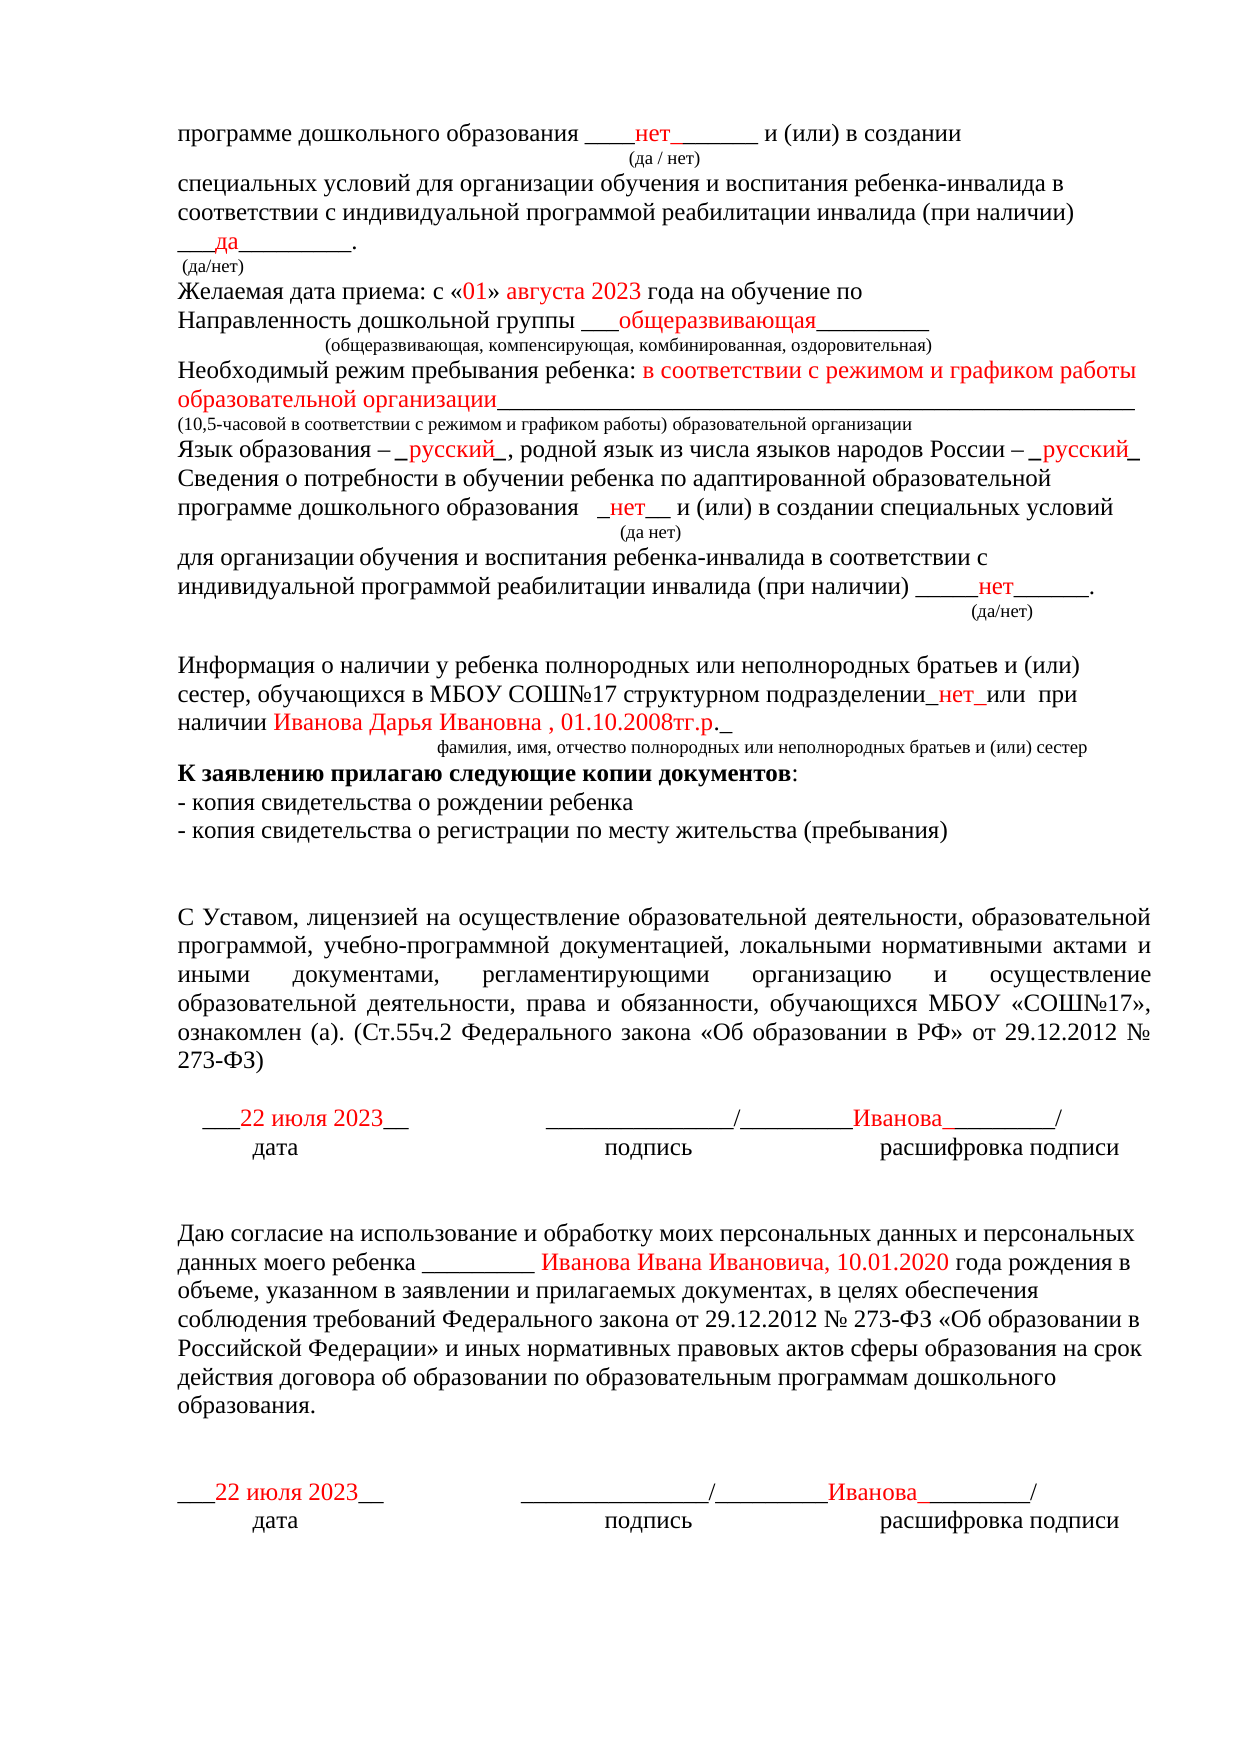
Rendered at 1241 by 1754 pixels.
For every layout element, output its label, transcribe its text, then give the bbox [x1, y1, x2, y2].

text дата подпись расшифровка подписи [177, 1505, 1152, 1534]
text ___22 июля 2023__ _______________/_________Иванова_________/ [177, 1477, 1152, 1505]
text (10,5-часовой в соответствии с режимом и графиком работы) образовательной организации [177, 413, 1152, 434]
text специальных условий для организации обучения и воспитания ребенка-инвалида в [177, 168, 1152, 197]
text (да нет) [177, 521, 1152, 542]
text Необходимый режим пребывания ребенка: в соответствии с режимом и графиком работы образовательной организации___________________________________________________ [177, 355, 1152, 413]
text (да/нет) [177, 600, 1152, 621]
text дата подпись расшифровка подписи [177, 1132, 1152, 1160]
text - копия свидетельства о регистрации по месту жительства (пребывания) [177, 815, 1152, 844]
text (да/нет) [177, 255, 1152, 276]
text соответствии с индивидуальной программой реабилитации инвалида (при наличии) [177, 197, 1152, 226]
text Язык образования – _русский_, родной язык из числа языков народов России – _русский_ [177, 434, 1152, 463]
text К заявлению прилагаю следующие копии документов: [177, 758, 1152, 787]
text - копия свидетельства о рождении ребенка [177, 787, 1152, 815]
text ___22 июля 2023__ _______________/_________Иванова_________/ [177, 1103, 1152, 1132]
text ___да_________. [177, 226, 1152, 255]
text Даю согласие на использование и обработку моих персональных данных и персональных данных моего ребенка _________ Иванова Ивана Ивановича, 10.01.2020 года рождения в объеме, указанном в заявлении и прилагаемых документах, в целях обеспечения соблюдения требований Федерального закона от 29.12.2012 № 273-ФЗ «Об образовании в Российской Федерации» и иных нормативных правовых актов сферы образования на срок действия договора об образовании по образовательным программам дошкольного образования. [177, 1218, 1152, 1419]
text Сведения о потребности в обучении ребенка по адаптированной образовательной программе дошкольного образования _нет__ и (или) в создании специальных условий [177, 463, 1152, 521]
text Желаемая дата приема: с «01» августа 2023 года на обучение по [177, 276, 1152, 305]
text фамилия, имя, отчество полнородных или неполнородных братьев и (или) сестер [177, 736, 1152, 758]
text С Уставом, лицензией на осуществление образовательной деятельности, образовательной программой, учебно-программной документацией, локальными нормативными актами и иными документами, регламентирующими организацию и осуществление образовательной деятельности, права и обязанности, обучающихся МБОУ «СОШ№17», ознакомлен (а). (Ст.55ч.2 Федерального закона «Об образовании в РФ» от 29.12.2012 № 273-ФЗ) [177, 902, 1152, 1074]
text программе дошкольного образования ____нет_______ и (или) в создании [177, 118, 1152, 147]
text для организации обучения и воспитания ребенка-инвалида в соответствии с индивидуальной программой реабилитации инвалида (при наличии) _____нет______. [177, 542, 1152, 600]
text Информация о наличии у ребенка полнородных или неполнородных братьев и (или) сестер, обучающихся в МБОУ СОШ№17 структурном подразделении_нет_или при наличии Иванова Дарья Ивановна , 01.10.2008тг.р._ [177, 650, 1152, 736]
text (да / нет) [177, 147, 1152, 168]
text Направленность дошкольной группы ___общеразвивающая_________ (общеразвивающая, компенсирующая, комбинированная, оздоровительная) [177, 305, 1152, 355]
